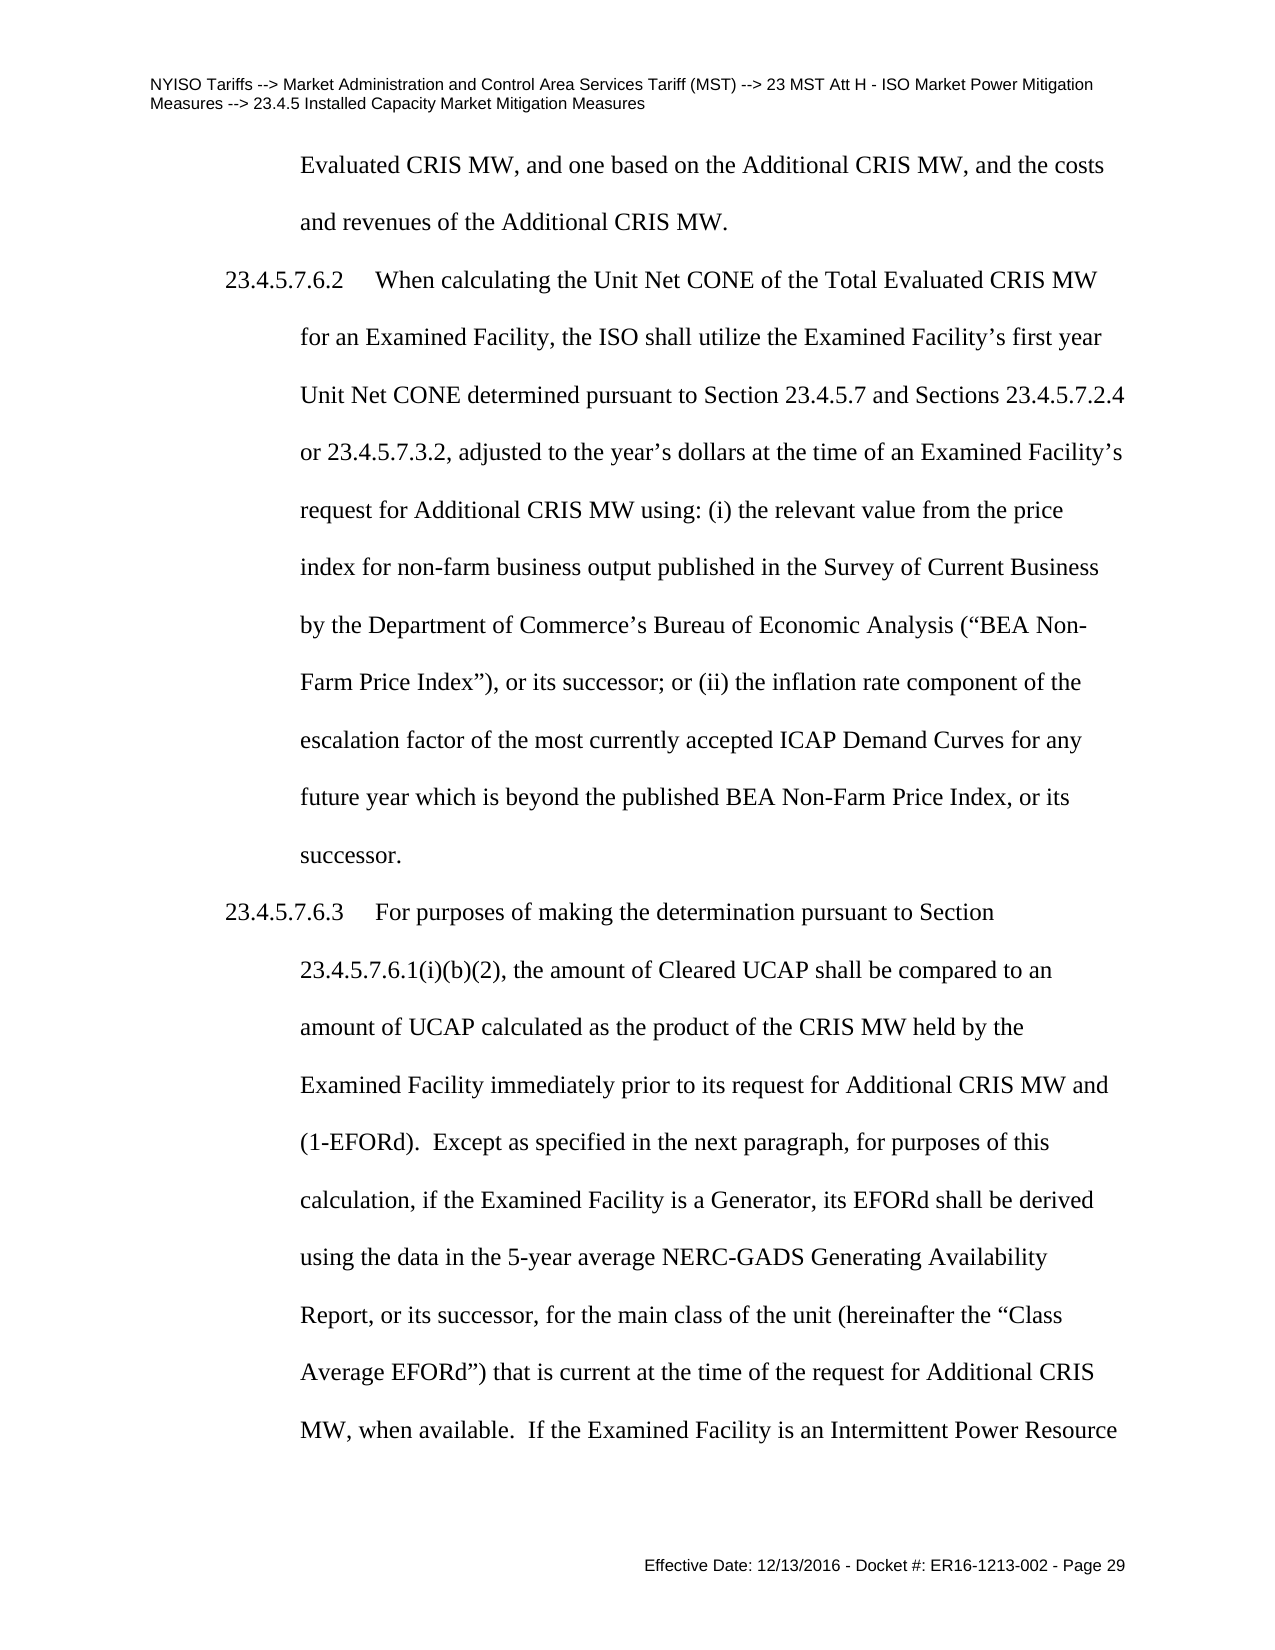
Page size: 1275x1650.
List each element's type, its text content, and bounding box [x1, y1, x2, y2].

text 23.4.5.7.6.2 When calculating the Unit Net CONE of the Total Evaluated CRIS MW for an Examined Facility, the ISO shall utilize the Examined Facility’s first year Unit Net CONE determined pursuant to Section 23.4.5.7 and Sections 23.4.5.7.2.4 or 23.4.5.7.3.2, adjusted to the year’s dollars at the time of an Examined Facility’s request for Additional CRIS MW using: (i) the relevant value from the price index for non-farm business output published in the Survey of Current Business by the Department of Commerce’s Bureau of Economic Analysis (“BEA Non-Farm Price Index”), or its successor; or (ii) the inflation rate component of the escalation factor of the most currently accepted ICAP Demand Curves for any future year which is beyond the published BEA Non-Farm Price Index, or its successor. [225, 265, 1125, 869]
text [225, 150, 1125, 236]
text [225, 897, 1125, 1444]
